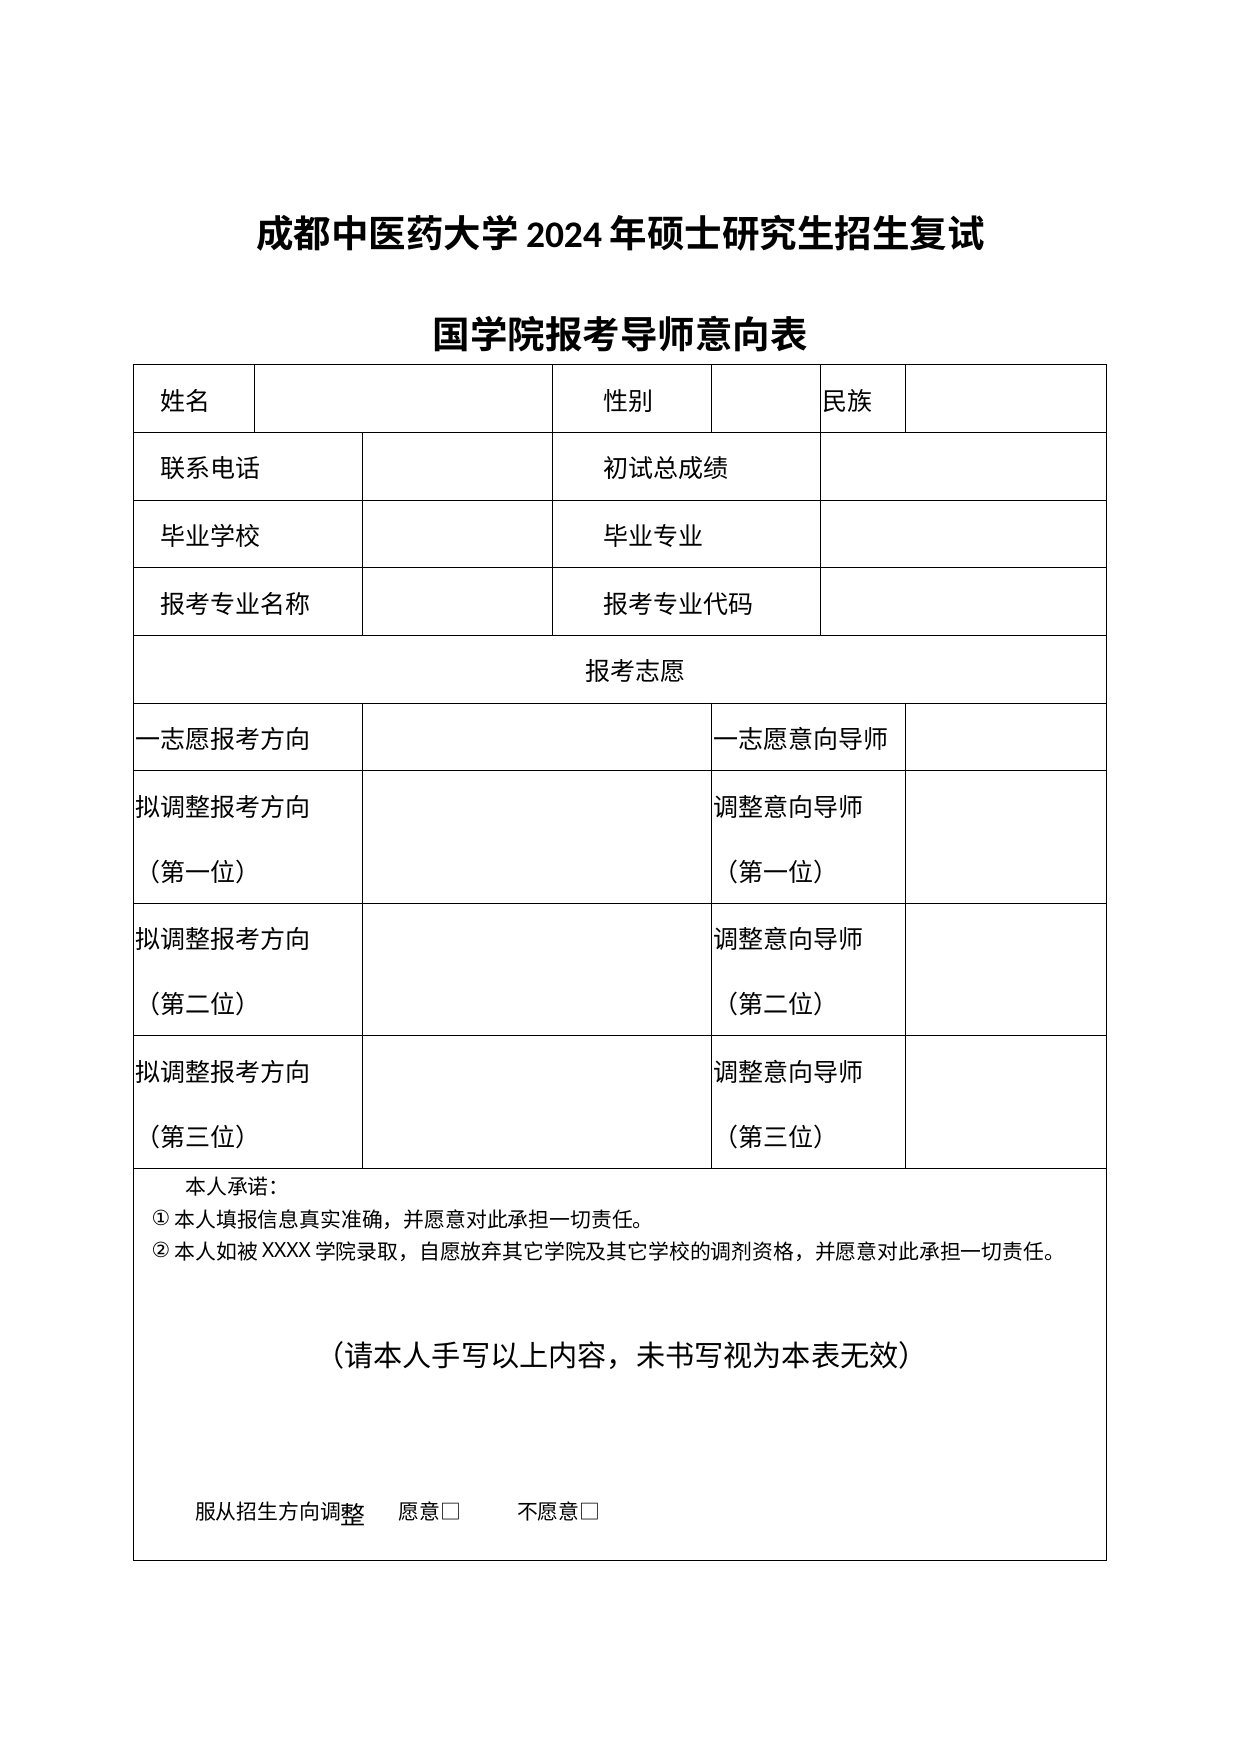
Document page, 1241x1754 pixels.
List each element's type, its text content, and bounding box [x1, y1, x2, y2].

table_cell [712, 365, 820, 432]
table_cell [255, 365, 552, 432]
table_cell [363, 433, 552, 499]
table_cell [363, 1036, 711, 1168]
table_cell 性别 [553, 365, 711, 432]
table_cell [906, 704, 1106, 770]
table_cell 调整意向导师 （第二位） [712, 904, 905, 1035]
table_cell [821, 433, 1106, 499]
table_cell [821, 501, 1106, 567]
table_cell 调整意向导师 （第一位） [712, 771, 905, 903]
table_cell 拟调整报考方向 （第一位） [134, 771, 362, 903]
table_cell 民族 [821, 365, 905, 432]
table_cell 报考专业名称 [134, 568, 362, 635]
table_cell [363, 904, 711, 1035]
table_cell 姓名 [134, 365, 254, 432]
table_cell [134, 1169, 1106, 1560]
table_cell [363, 704, 711, 770]
table_cell 毕业学校 [134, 501, 362, 567]
table_cell 报考志愿 [134, 636, 1106, 702]
table_cell [906, 365, 1106, 432]
table_cell 联系电话 [134, 433, 362, 499]
table_cell 一志愿意向导师 [712, 704, 905, 770]
table_cell 拟调整报考方向 （第二位） [134, 904, 362, 1035]
table_cell 毕业专业 [553, 501, 820, 567]
table_cell 报考专业代码 [553, 568, 820, 635]
table_cell 一志愿报考方向 [134, 704, 362, 770]
table_cell [906, 1036, 1106, 1168]
table_cell 初试总成绩 [553, 433, 820, 499]
table_cell [363, 568, 552, 635]
table_cell [363, 501, 552, 567]
table_cell [363, 771, 711, 903]
table_header 成都中医药大学2024年硕士研究生招生复试 国学院报考导师意向表 [134, 162, 1107, 364]
table_cell 拟调整报考方向 （第三位） [134, 1036, 362, 1168]
table_cell [906, 904, 1106, 1035]
table_cell 调整意向导师 （第三位） [712, 1036, 905, 1168]
table_cell [906, 771, 1106, 903]
table_cell [821, 568, 1106, 635]
